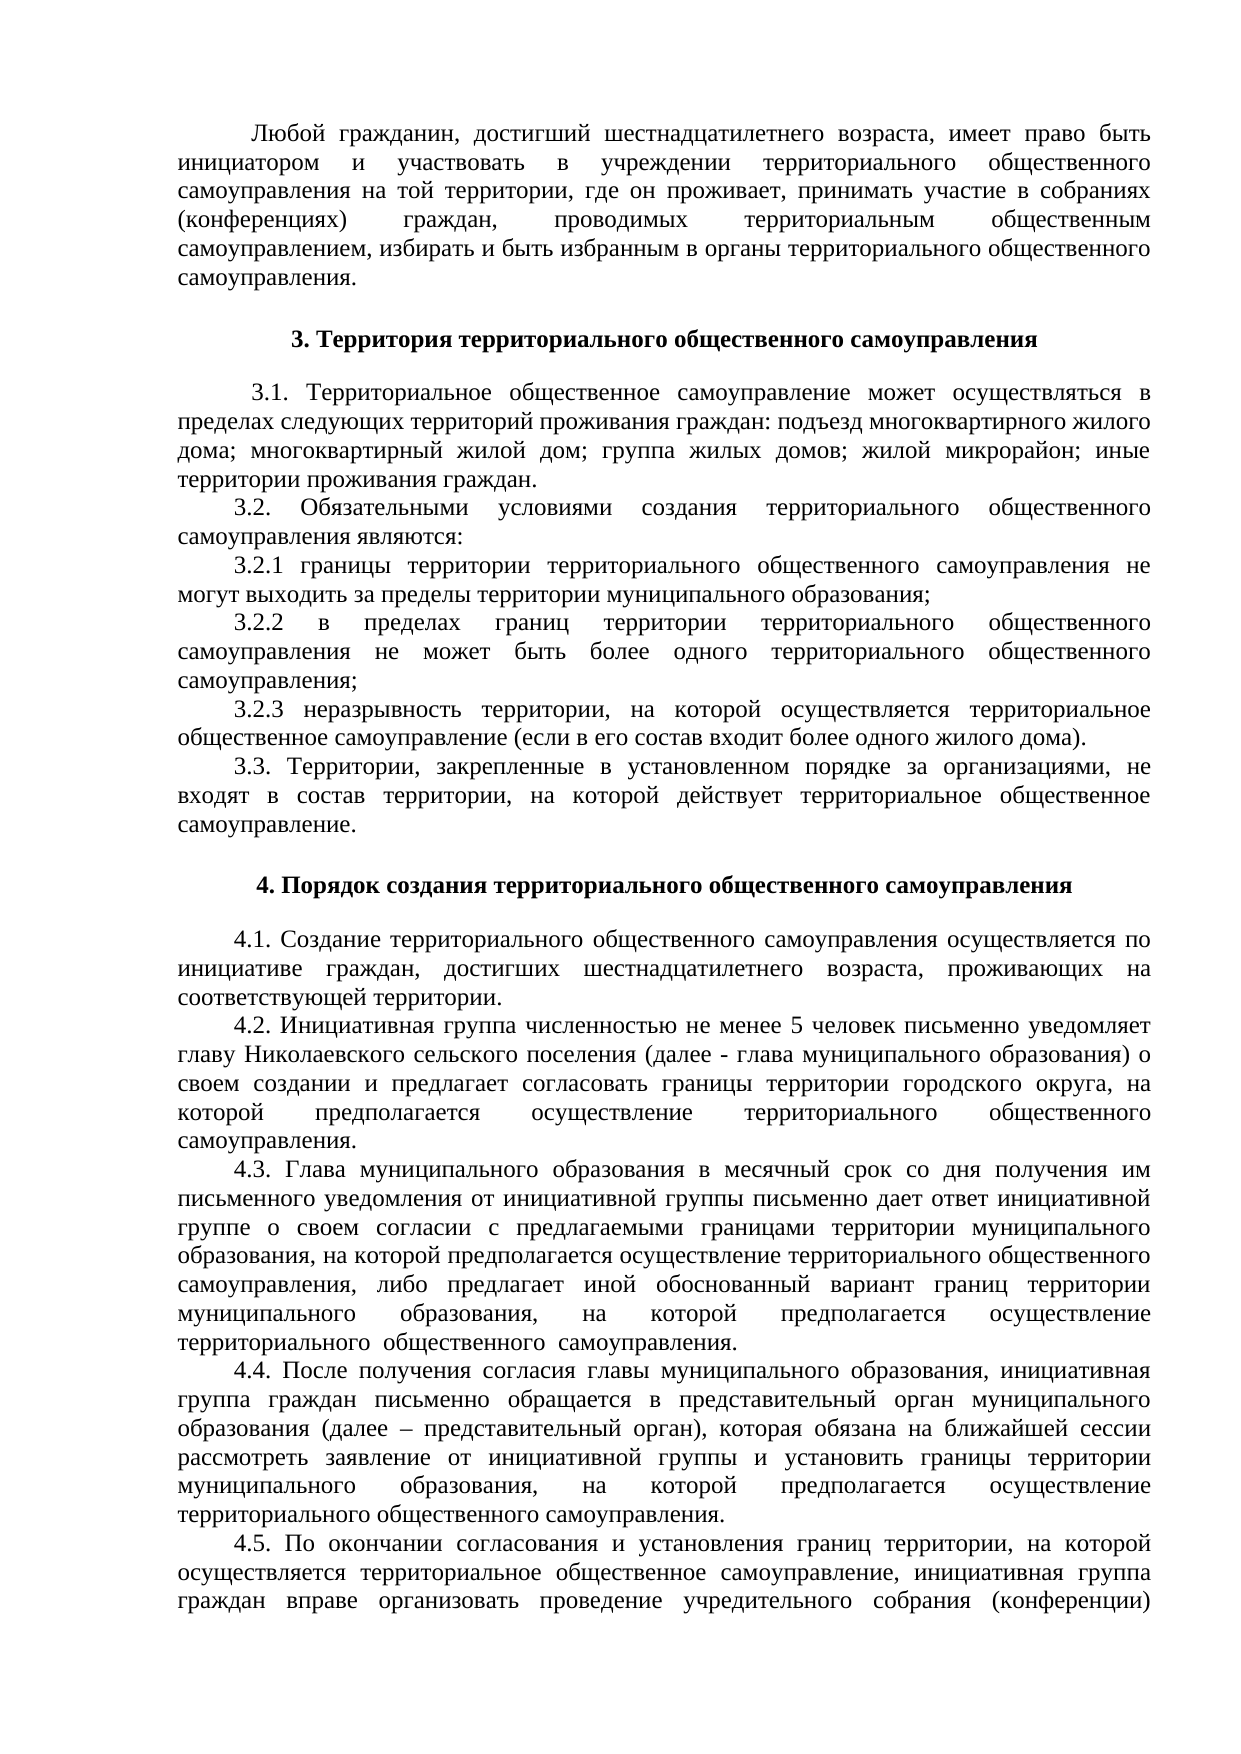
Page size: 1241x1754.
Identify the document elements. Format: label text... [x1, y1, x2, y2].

text 4. Порядок создания территориального общественного самоуправления [177, 871, 1152, 899]
text 3.1. Территориальное общественное самоуправление может осуществляться в пределах следующих территорий проживания граждан: подъезд многоквартирного жилого дома; многоквартирный жилой дом; группа жилых домов; жилой микрорайон; иные территории проживания граждан. [177, 377, 1152, 492]
text 4.3. Глава муниципального образования в месячный срок со дня получения им письменного уведомления от инициативной группы письменно дает ответ инициативной группе о своем согласии с предлагаемыми границами территории муниципального образования, на которой предполагается осуществление территориального общественного самоуправления, либо предлагает иной обоснованный вариант границ территории муниципального образования, на которой предполагается осуществление территориального общественного самоуправления. [177, 1154, 1152, 1356]
text 3.2.2 в пределах границ территории территориального общественного самоуправления не может быть более одного территориального общественного самоуправления; [177, 607, 1152, 694]
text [177, 1528, 1152, 1614]
text Любой гражданин, достигший шестнадцатилетнего возраста, имеет право быть инициатором и участвовать в учреждении территориального общественного самоуправления на той территории, где он проживает, принимать участие в собраниях (конференциях) граждан, проводимых территориальным общественным самоуправлением, избирать и быть избранным в органы территориального общественного самоуправления. [177, 118, 1152, 291]
text 4.2. Инициативная группа численностью не менее 5 человек письменно уведомляет главу Николаевского сельского поселения (далее - глава муниципального образования) о своем создании и предлагает согласовать границы территории городского округа, на которой предполагается осуществление территориального общественного самоуправления. [177, 1011, 1152, 1154]
text 3.2.1 границы территории территориального общественного самоуправления не могут выходить за пределы территории муниципального образования; [177, 550, 1152, 607]
text 4.4. После получения согласия главы муниципального образования, инициативная группа граждан письменно обращается в представительный орган муниципального образования (далее – представительный орган), которая обязана на ближайшей сессии рассмотреть заявление от инициативной группы и установить границы территории муниципального образования, на которой предполагается осуществление территориального общественного самоуправления. [177, 1356, 1152, 1528]
text 3. Территория территориального общественного самоуправления [177, 324, 1152, 352]
text 3.3. Территории, закрепленные в установленном порядке за организациями, не входят в состав территории, на которой действует территориальное общественное самоуправление. [177, 751, 1152, 837]
text 4.1. Создание территориального общественного самоуправления осуществляется по инициативе граждан, достигших шестнадцатилетнего возраста, проживающих на соответствующей территории. [177, 924, 1152, 1011]
text 3.2.3 неразрывность территории, на которой осуществляется территориальное общественное самоуправление (если в его состав входит более одного жилого дома). [177, 694, 1152, 751]
text 3.2. Обязательными условиями создания территориального общественного самоуправления являются: [177, 492, 1152, 550]
